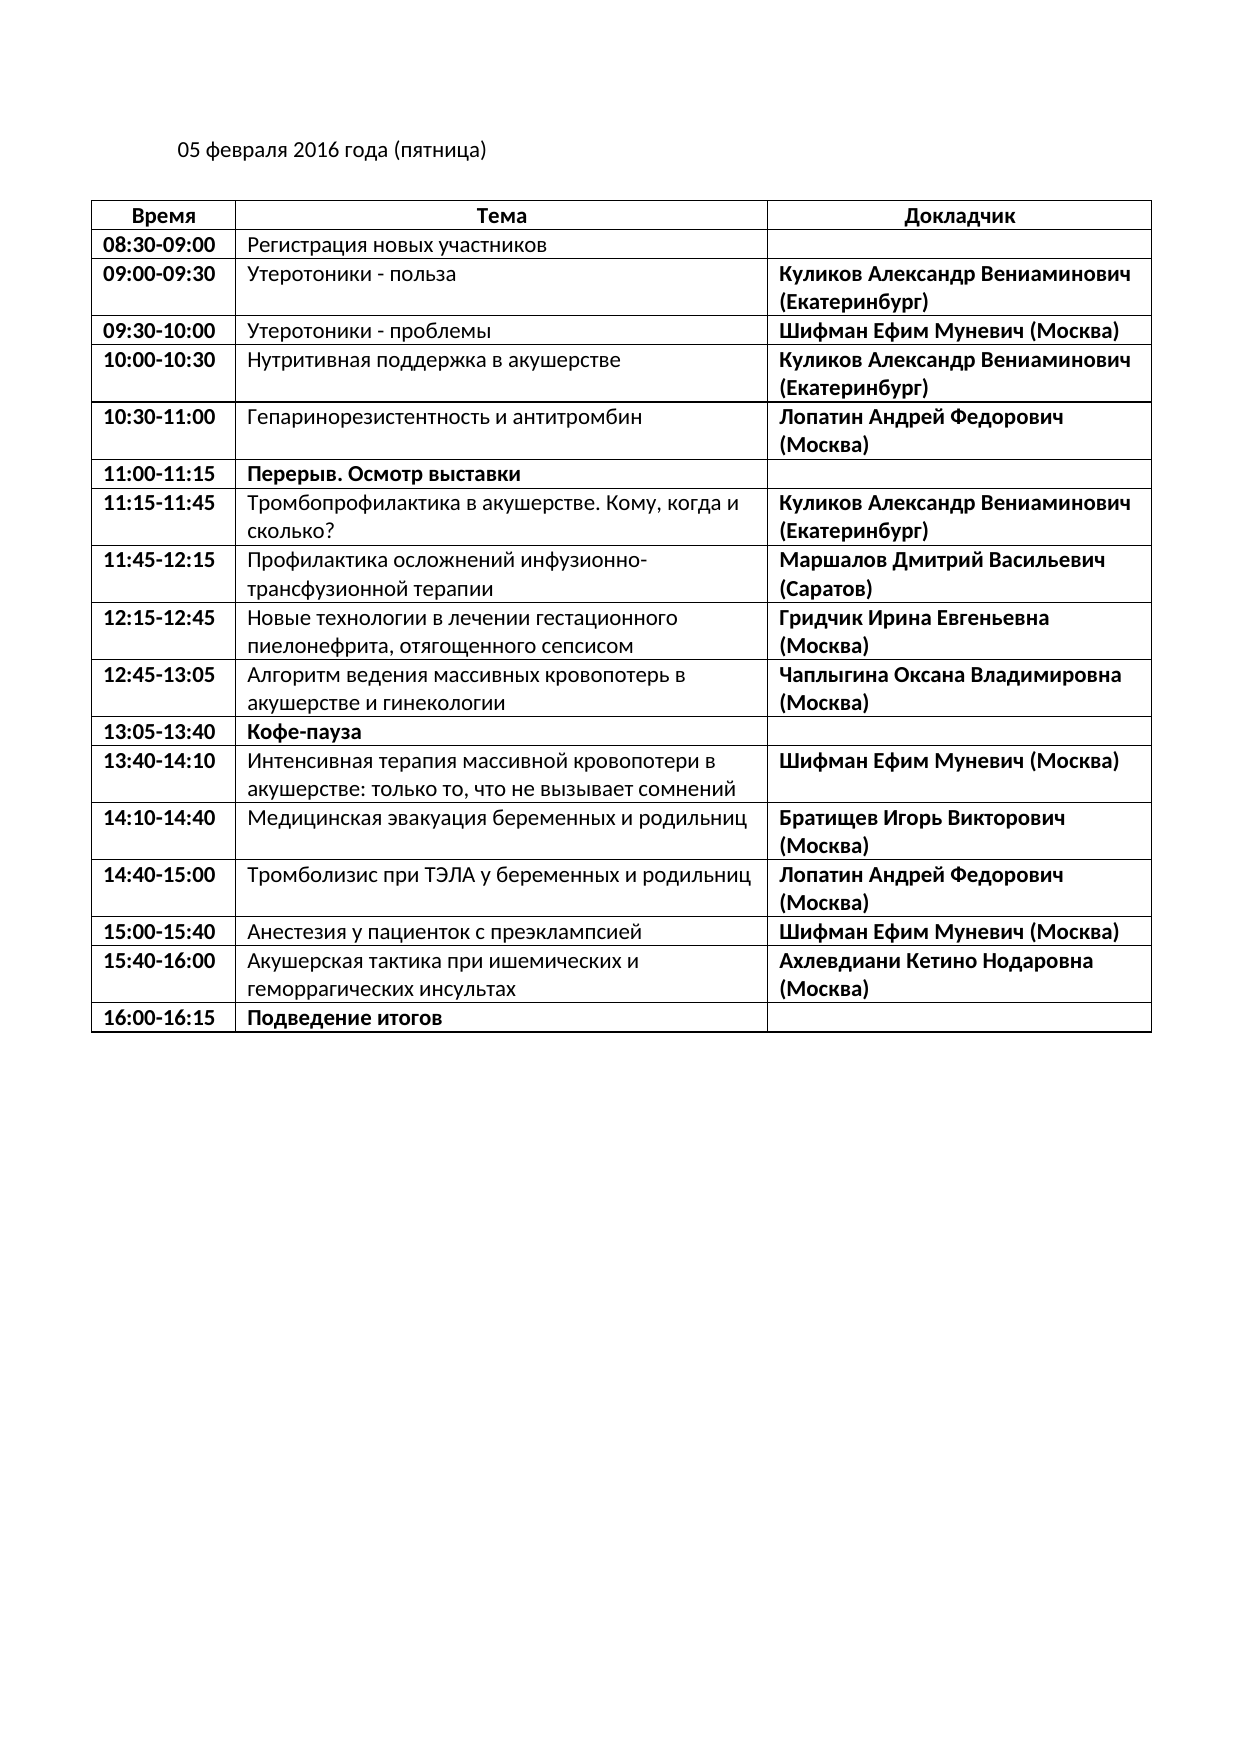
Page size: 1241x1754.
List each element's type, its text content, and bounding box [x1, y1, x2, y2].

table_cell [768, 717, 1151, 745]
table_cell 14:40-15:00 [92, 860, 235, 916]
table_cell Анестезия у пациенток с преэклампсией [236, 917, 767, 945]
table_cell Алгоритм ведения массивных кровопотерь в акушерстве и гинекологии [236, 660, 767, 716]
table_cell Маршалов Дмитрий Васильевич (Саратов) [768, 546, 1151, 602]
table_cell Куликов Александр Вениаминович (Екатеринбург) [768, 259, 1151, 315]
table_cell Ахлевдиани Кетино Нодаровна (Москва) [768, 946, 1151, 1002]
table_header Тема [236, 201, 767, 229]
table_cell Утеротоники - проблемы [236, 316, 767, 344]
table_cell 16:00-16:15 [92, 1003, 235, 1031]
table_cell Интенсивная терапия массивной кровопотери в акушерстве: только то, что не вызывает сомнений [236, 746, 767, 802]
table_cell Тромболизис при ТЭЛА у беременных и родильниц [236, 860, 767, 916]
table_cell Лопатин Андрей Федорович (Москва) [768, 403, 1151, 458]
table_cell 12:15-12:45 [92, 603, 235, 659]
text 05 февраля 2016 года (пятница) [177, 136, 1152, 164]
table_cell 09:00-09:30 [92, 259, 235, 315]
table_cell 13:40-14:10 [92, 746, 235, 802]
table_cell Профилактика осложнений инфузионно-трансфузионной терапии [236, 546, 767, 602]
table_cell Кофе-пауза [236, 717, 767, 745]
table_cell Куликов Александр Вениаминович (Екатеринбург) [768, 489, 1151, 544]
table_cell Чаплыгина Оксана Владимировна (Москва) [768, 660, 1151, 716]
table_cell 10:00-10:30 [92, 345, 235, 401]
table_cell Шифман Ефим Муневич (Москва) [768, 746, 1151, 802]
table_cell Шифман Ефим Муневич (Москва) [768, 917, 1151, 945]
table_cell 12:45-13:05 [92, 660, 235, 716]
table_cell Гепаринорезистентность и антитромбин [236, 403, 767, 458]
table_cell 15:00-15:40 [92, 917, 235, 945]
table_cell [768, 1003, 1151, 1031]
table_cell Регистрация новых участников [236, 230, 767, 258]
table_cell 13:05-13:40 [92, 717, 235, 745]
table_cell Шифман Ефим Муневич (Москва) [768, 316, 1151, 344]
table_cell Утеротоники - польза [236, 259, 767, 315]
table_cell [768, 230, 1151, 258]
table_cell Братищев Игорь Викторович (Москва) [768, 803, 1151, 859]
table_cell Акушерская тактика при ишемических и геморрагических инсультах [236, 946, 767, 1002]
table_cell 15:40-16:00 [92, 946, 235, 1002]
table_cell 08:30-09:00 [92, 230, 235, 258]
table_cell Перерыв. Осмотр выставки [236, 460, 767, 487]
table_cell 11:00-11:15 [92, 460, 235, 487]
table_cell Тромбопрофилактика в акушерстве. Кому, когда и сколько? [236, 489, 767, 544]
table_cell Гридчик Ирина Евгеньевна (Москва) [768, 603, 1151, 659]
table_cell Нутритивная поддержка в акушерстве [236, 345, 767, 401]
table_cell Новые технологии в лечении гестационного пиелонефрита, отягощенного сепсисом [236, 603, 767, 659]
table_cell 14:10-14:40 [92, 803, 235, 859]
table_cell Подведение итогов [236, 1003, 767, 1031]
table_cell 11:45-12:15 [92, 546, 235, 602]
table_cell Куликов Александр Вениаминович (Екатеринбург) [768, 345, 1151, 401]
table_cell [768, 460, 1151, 487]
table_cell Лопатин Андрей Федорович (Москва) [768, 860, 1151, 916]
table_header Докладчик [768, 201, 1151, 229]
table_cell 10:30-11:00 [92, 403, 235, 458]
table_header Время [92, 201, 235, 229]
table_cell 09:30-10:00 [92, 316, 235, 344]
table_cell 11:15-11:45 [92, 489, 235, 544]
table_cell Медицинская эвакуация беременных и родильниц [236, 803, 767, 859]
